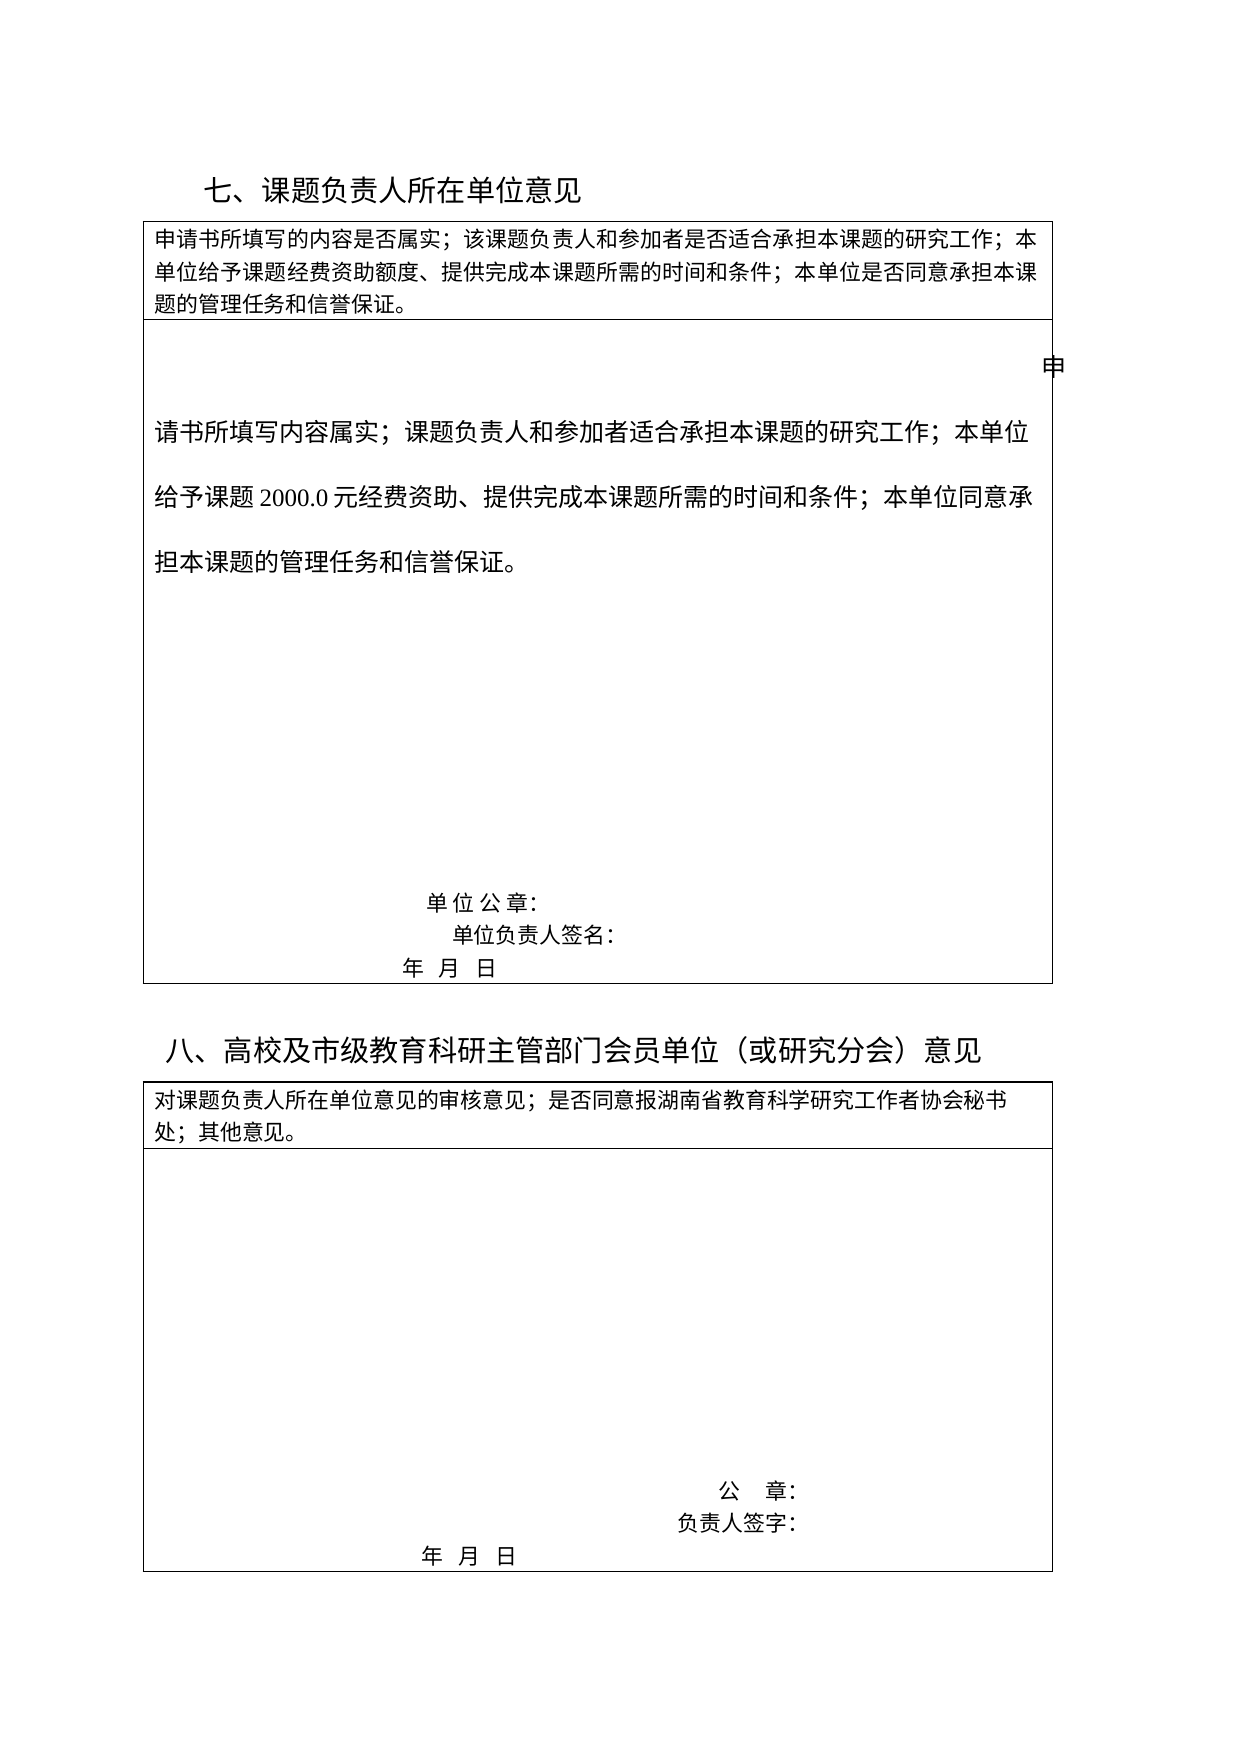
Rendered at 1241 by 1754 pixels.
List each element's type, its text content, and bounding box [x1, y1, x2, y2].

table_cell 申请书所填写内容属实；课题负责人和参加者适合承担本课题的研究工作；本单位给予课题2000.0元经费资助、提供完成本课题所需的时间和条件；本单位同意承担本课题的管理任务和信誉保证。 单 位 公 章： 单位负责人签名： 年 月 日 [144, 320, 1052, 983]
table_header 申请书所填写的内容是否属实；该课题负责人和参加者是否适合承担本课题的研究工作；本单位给予课题经费资助额度、提供完成本课题所需的时间和条件；本单位是否同意承担本课题的管理任务和信誉保证。 [144, 222, 1052, 319]
text 七、课题负责人所在单位意见 [165, 156, 1075, 221]
text 八、高校及市级教育科研主管部门会员单位（或研究分会）意见 [165, 1016, 1075, 1081]
table_header 对课题负责人所在单位意见的审核意见；是否同意报湖南省教育科学研究工作者协会秘书处；其他意见。 [144, 1083, 1052, 1147]
table_cell 公 章： 负责人签字： 年 月 日 [144, 1149, 1052, 1571]
